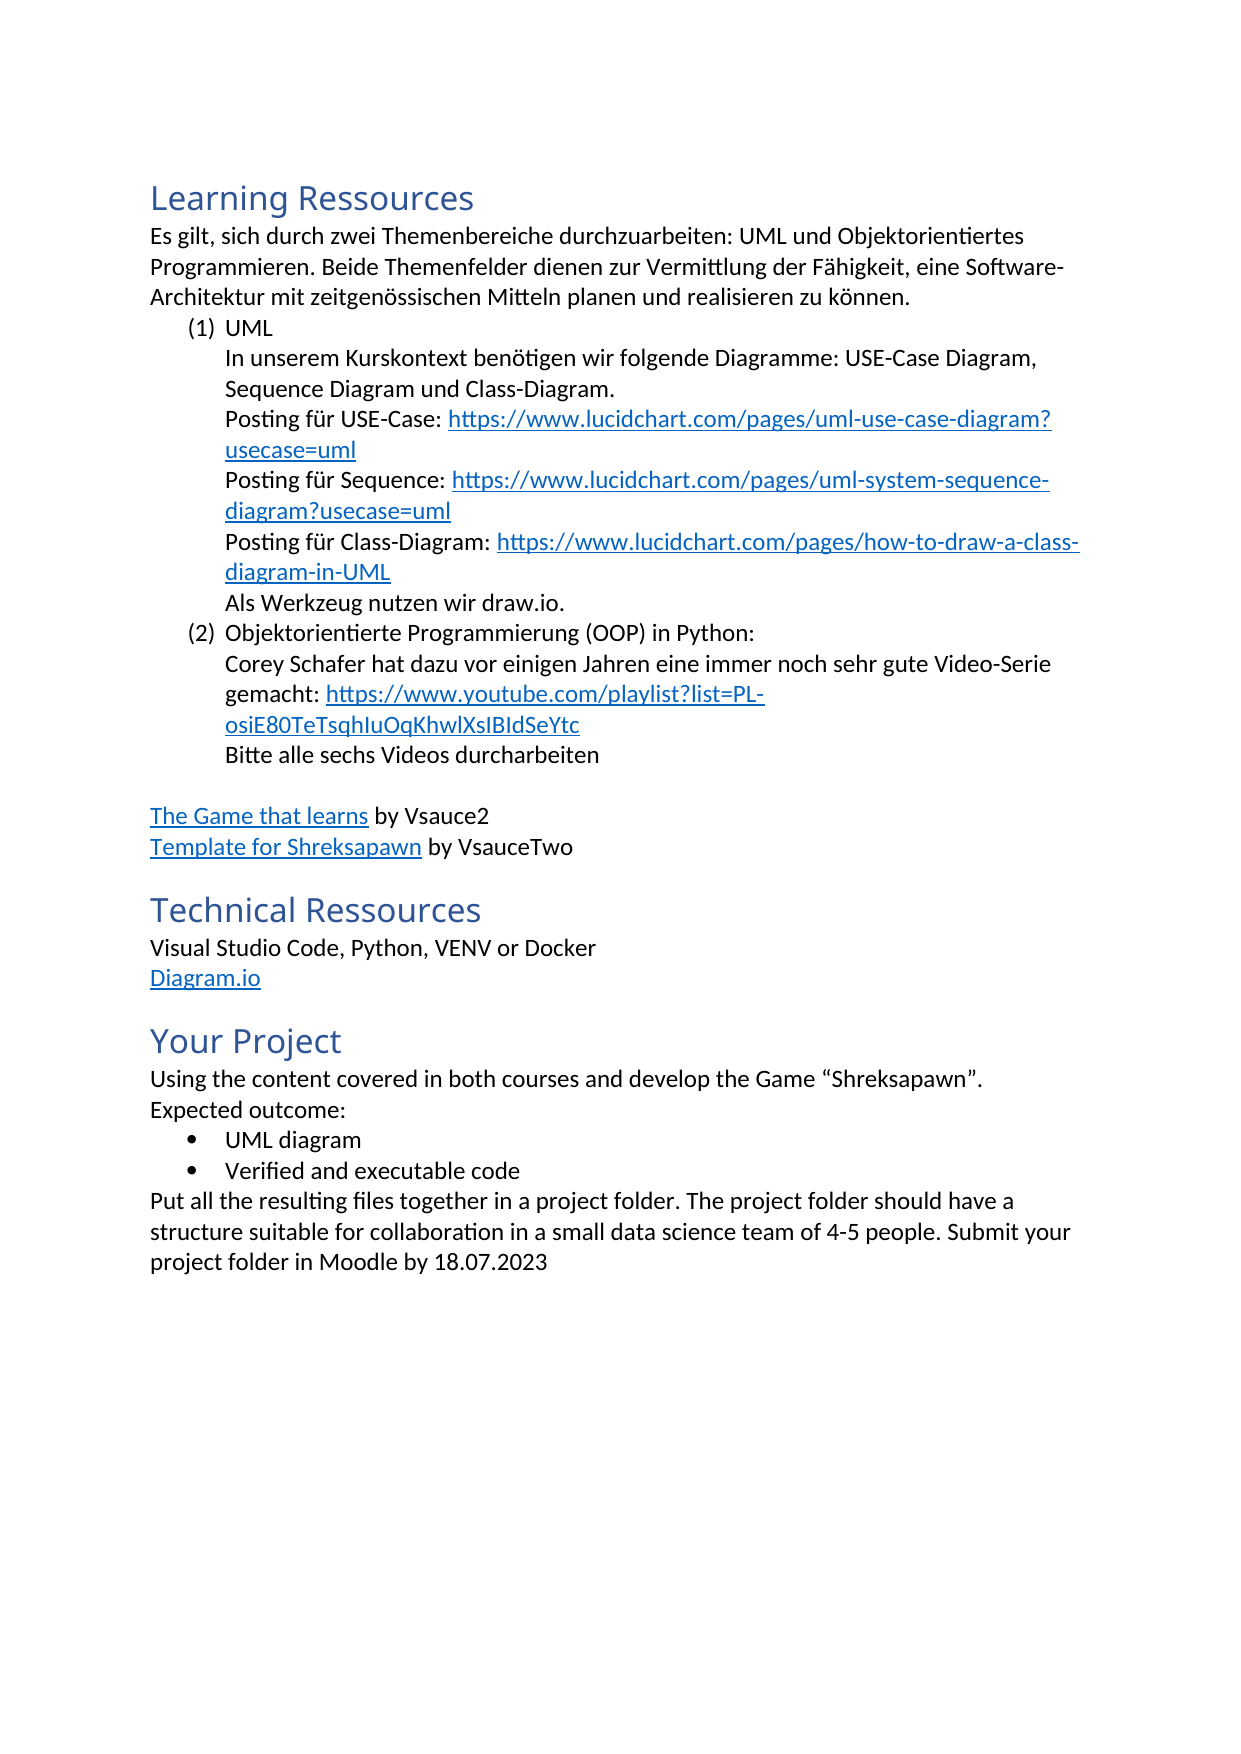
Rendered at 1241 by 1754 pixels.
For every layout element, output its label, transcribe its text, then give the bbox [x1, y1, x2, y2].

list UML In unserem Kurskontext benötigen wir folgende Diagramme: USE-Case Diagram, Sequence Diagram und Class-Diagram. Posting für USE-Case: https://www.lucidchart.com/pages/uml-use-case-diagram?usecase=uml Posting für Sequence: https://www.lucidchart.com/pages/uml-system-sequence-diagram?usecase=uml Posting für Class-Diagram: https://www.lucidchart.com/pages/how-to-draw-a-class-diagram-in-UML Als Werkzeug nutzen wir draw.io. [187, 312, 1090, 617]
text Diagram.io [150, 962, 1090, 993]
subtitle Learning Ressources [150, 175, 1090, 220]
subtitle Your Project [150, 1018, 1090, 1063]
text Template for Shreksapawn by VsauceTwo [150, 831, 1090, 861]
text Using the content covered in both courses and develop the Game “Shreksapawn”. [150, 1063, 1090, 1094]
text Visual Studio Code, Python, VENV or Docker [150, 932, 1090, 962]
text Expected outcome: [150, 1094, 1090, 1124]
text The Game that learns by Vsauce2 [150, 800, 1090, 831]
text Put all the resulting files together in a project folder. The project folder should have a structure suitable for collaboration in a small data science team of 4-5 people. Submit your project folder in Moodle by 18.07.2023 [150, 1185, 1090, 1277]
subtitle Technical Ressources [150, 886, 1090, 932]
list Objektorientierte Programmierung (OOP) in Python: Corey Schafer hat dazu vor einigen Jahren eine immer noch sehr gute Video-Serie gemacht: https://www.youtube.com/playlist?list=PL-osiE80TeTsqhIuOqKhwlXsIBIdSeYtc Bitte alle sechs Videos durcharbeiten [187, 617, 1090, 770]
list UML diagram [187, 1124, 1090, 1155]
list Verified and executable code [187, 1155, 1090, 1185]
text Es gilt, sich durch zwei Themenbereiche durchzuarbeiten: UML und Objektorientiertes Programmieren. Beide Themenfelder dienen zur Vermittlung der Fähigkeit, eine Software-Architektur mit zeitgenössischen Mitteln planen und realisieren zu können. [150, 220, 1090, 312]
